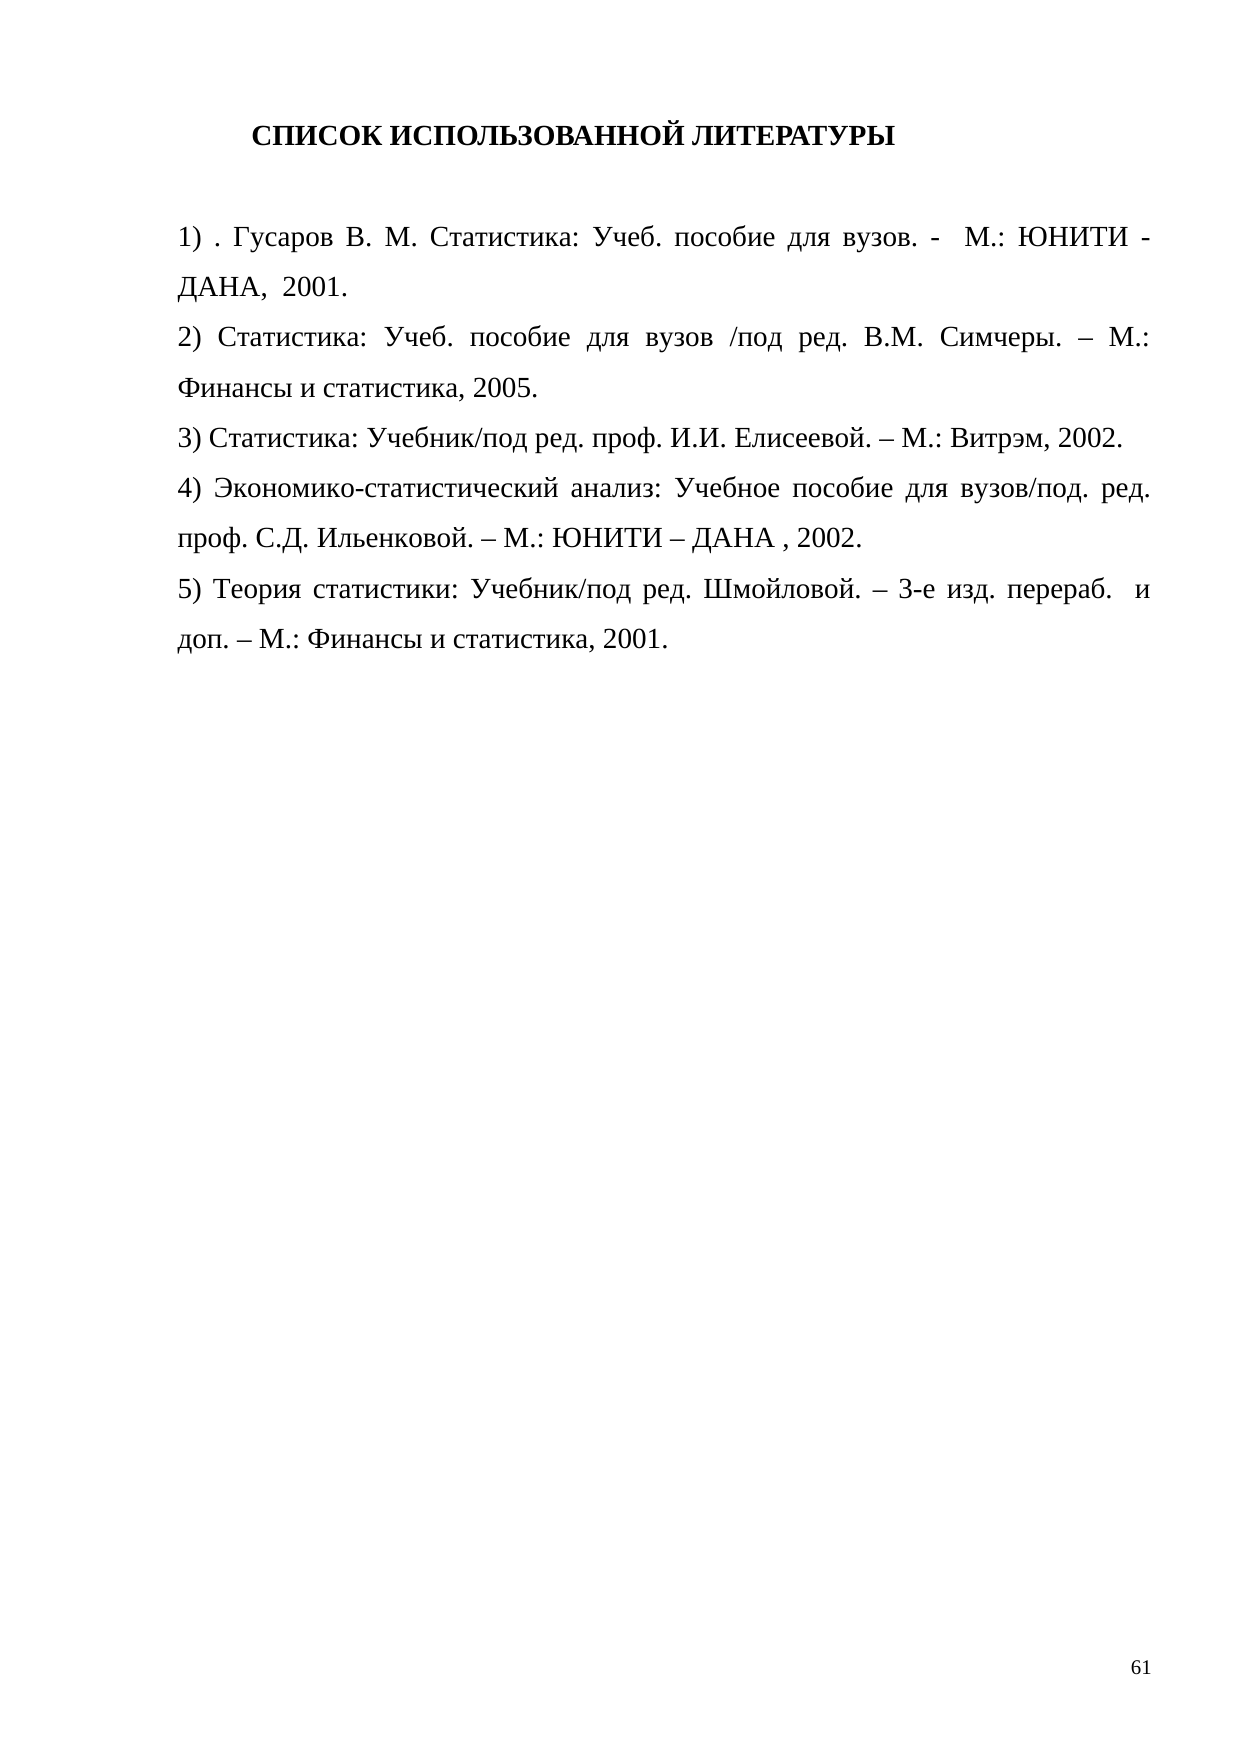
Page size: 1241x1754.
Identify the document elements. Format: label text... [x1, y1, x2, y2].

text 4) Экономико-статистический анализ: Учебное пособие для вузов/под. ред. проф. С.Д. Ильенковой. – М.: ЮНИТИ – ДАНА , 2002. [177, 470, 1152, 554]
text 2) Статистика: Учеб. пособие для вузов /под ред. В.М. Симчеры. – М.: Финансы и статистика, 2005. [177, 319, 1152, 403]
text 1) . Гусаров В. М. Статистика: Учеб. пособие для вузов. - М.: ЮНИТИ - ДАНА, 2001. [177, 219, 1152, 303]
text 3) Статистика: Учебник/под ред. проф. И.И. Елисеевой. – М.: Витрэм, 2002. [177, 420, 1152, 453]
text 5) Теория статистики: Учебник/под ред. Шмойловой. – 3-е изд. перераб. и доп. – М.: Финансы и статистика, 2001. [177, 571, 1152, 655]
text список использованной литературы [177, 118, 1152, 152]
